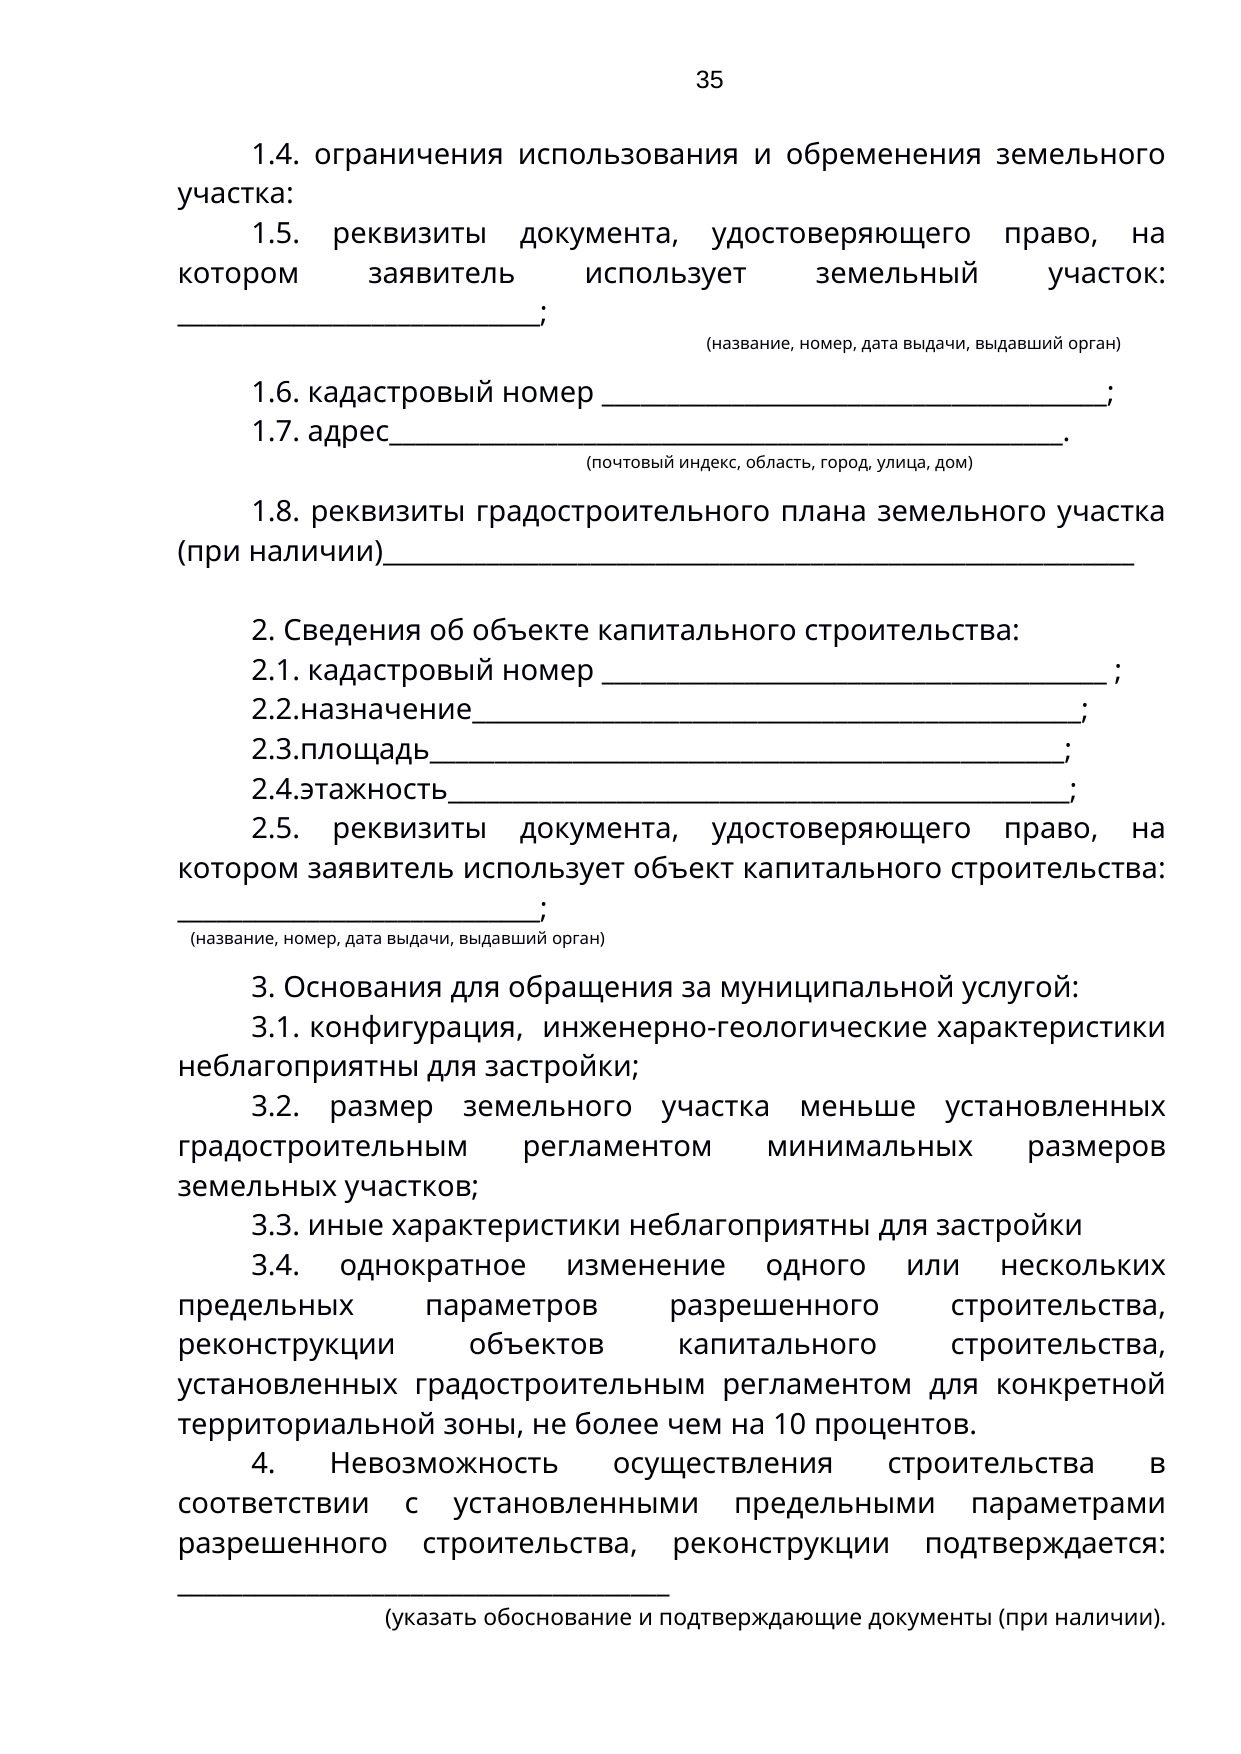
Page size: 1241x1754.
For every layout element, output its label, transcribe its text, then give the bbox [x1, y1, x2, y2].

text 1.5. реквизиты документа, удостоверяющего право, на котором заявитель использует земельный участок: ____________________________; [177, 212, 1167, 331]
text 3.1. конфигурация, инженерно-геологические характеристики неблагоприятны для застройки; [177, 1006, 1167, 1085]
text 1.7. адрес____________________________________________________. [177, 411, 1167, 450]
text 2.4.этажность________________________________________________; [177, 768, 1167, 808]
text 1.6. кадастровый номер _______________________________________; [177, 371, 1167, 411]
text 3.2. размер земельного участка меньше установленных градостроительным регламентом минимальных размеров земельных участков; [177, 1085, 1167, 1204]
text 2.1. кадастровый номер _______________________________________ ; [177, 649, 1167, 688]
text (название, номер, дата выдачи, выдавший орган) [177, 331, 1167, 371]
text 3.3. иные характеристики неблагоприятны для застройки [177, 1204, 1167, 1244]
text 1.4. ограничения использования и обременения земельного участка: [177, 133, 1167, 212]
text 2.2.назначение_______________________________________________; [177, 688, 1167, 728]
text 2. Сведения об объекте капитального строительства: [177, 609, 1167, 649]
text (указать обоснование и подтверждающие документы (при наличии). [177, 1601, 1167, 1633]
text (почтовый индекс, область, город, улица, дом) [177, 450, 1167, 490]
text 4. Невозможность осуществления строительства в соответствии с установленными предельными параметрами разрешенного строительства, реконструкции подтверждается: ______________________________________ [177, 1443, 1167, 1601]
text (название, номер, дата выдачи, выдавший орган) [177, 927, 1167, 966]
text 2.3.площадь_________________________________________________; [177, 728, 1167, 768]
text 3.4. однократное изменение одного или нескольких предельных параметров разрешенного строительства, реконструкции объектов капитального строительства, установленных градостроительным регламентом для конкретной территориальной зоны, не более чем на 10 процентов. [177, 1244, 1167, 1443]
text 2.5. реквизиты документа, удостоверяющего право, на котором заявитель использует объект капитального строительства: ____________________________; [177, 808, 1167, 927]
text 1.8. реквизиты градостроительного плана земельного участка (при наличии)__________________________________________________________ [177, 490, 1167, 569]
text 3. Основания для обращения за муниципальной услугой: [177, 966, 1167, 1006]
